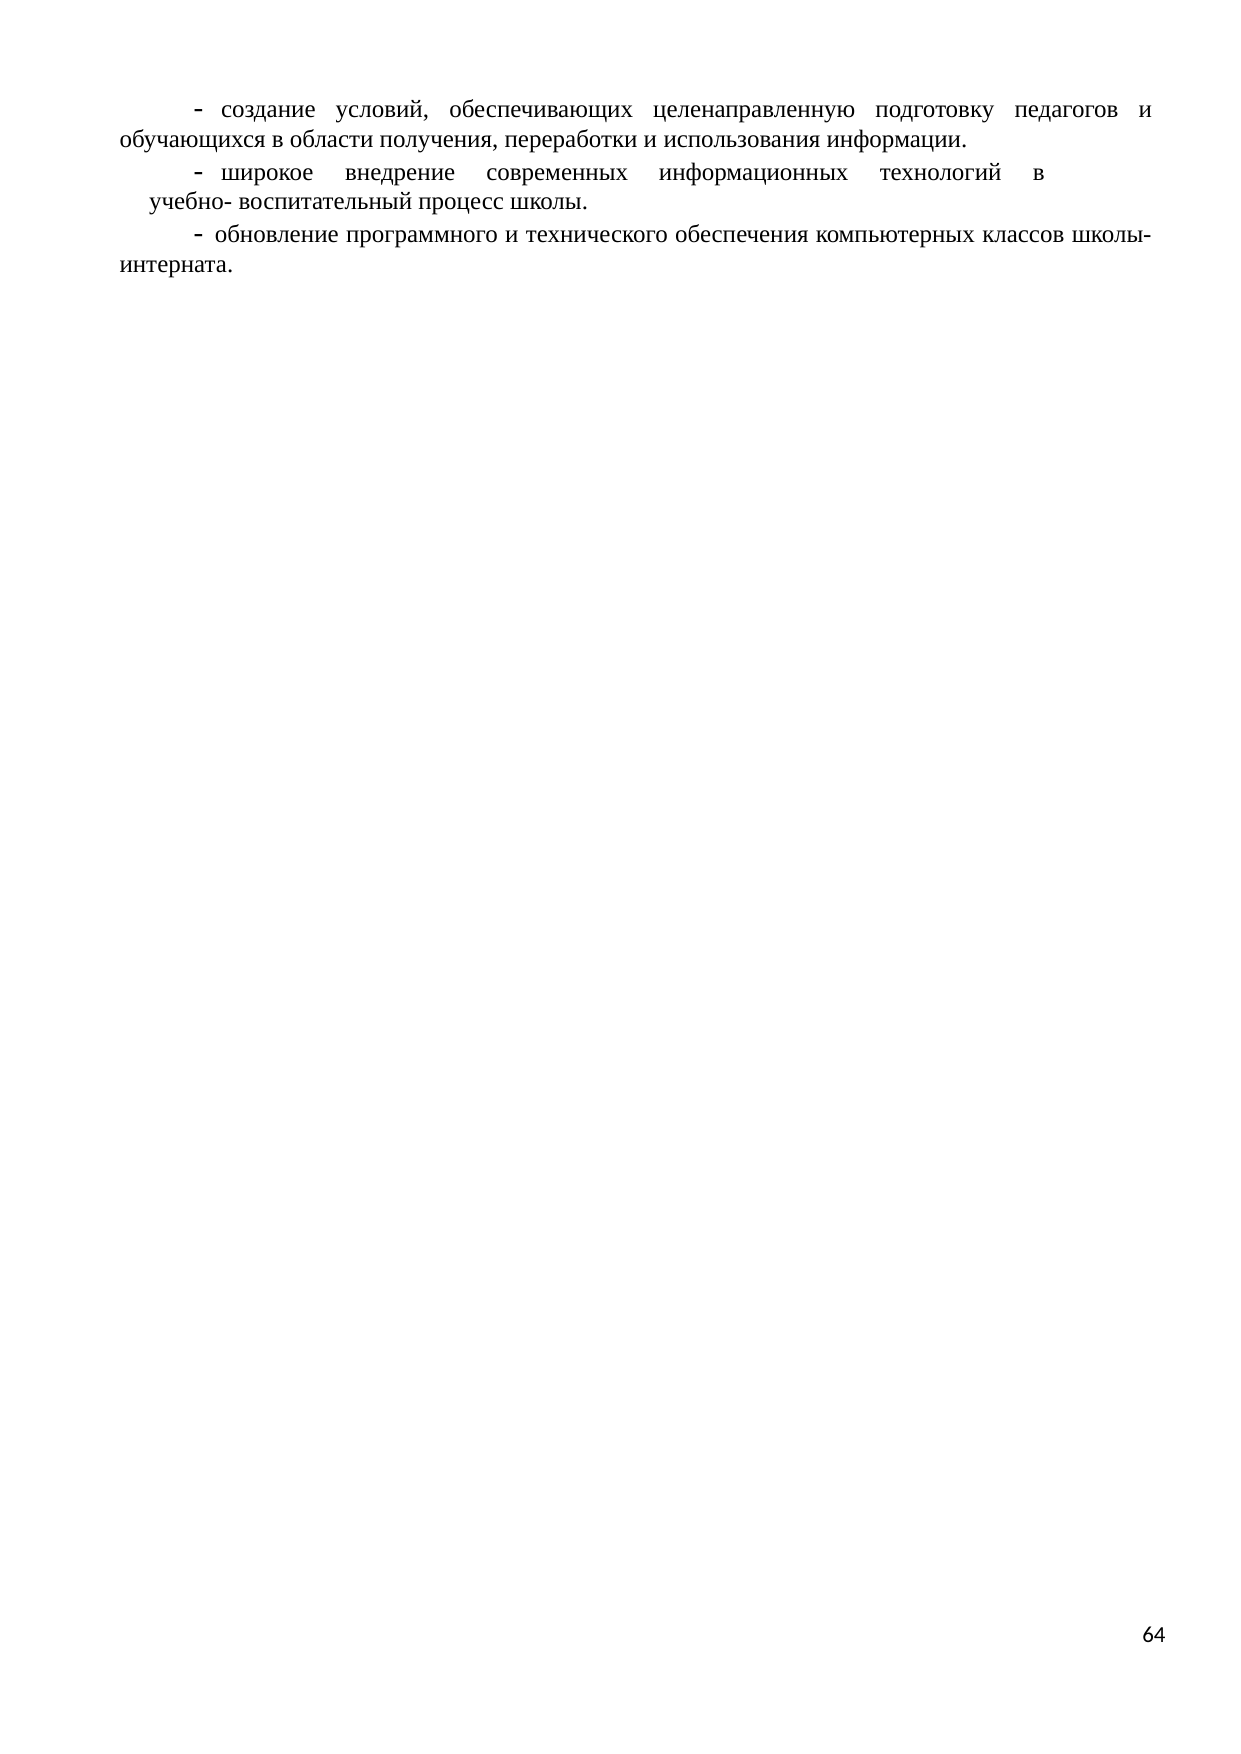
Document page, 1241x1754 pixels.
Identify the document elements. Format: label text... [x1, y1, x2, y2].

list создание условий, обеспечивающих целенаправленную подготовку педагогов и обучающихся в области получения, переработки и использования информации. [119, 91, 1152, 153]
list широкое внедрение современных информационных технологий в учебно- воспитательный процесс школы. [119, 153, 1152, 215]
list обновление программного и технического обеспечения компьютерных классов школы- интерната. [119, 215, 1152, 277]
